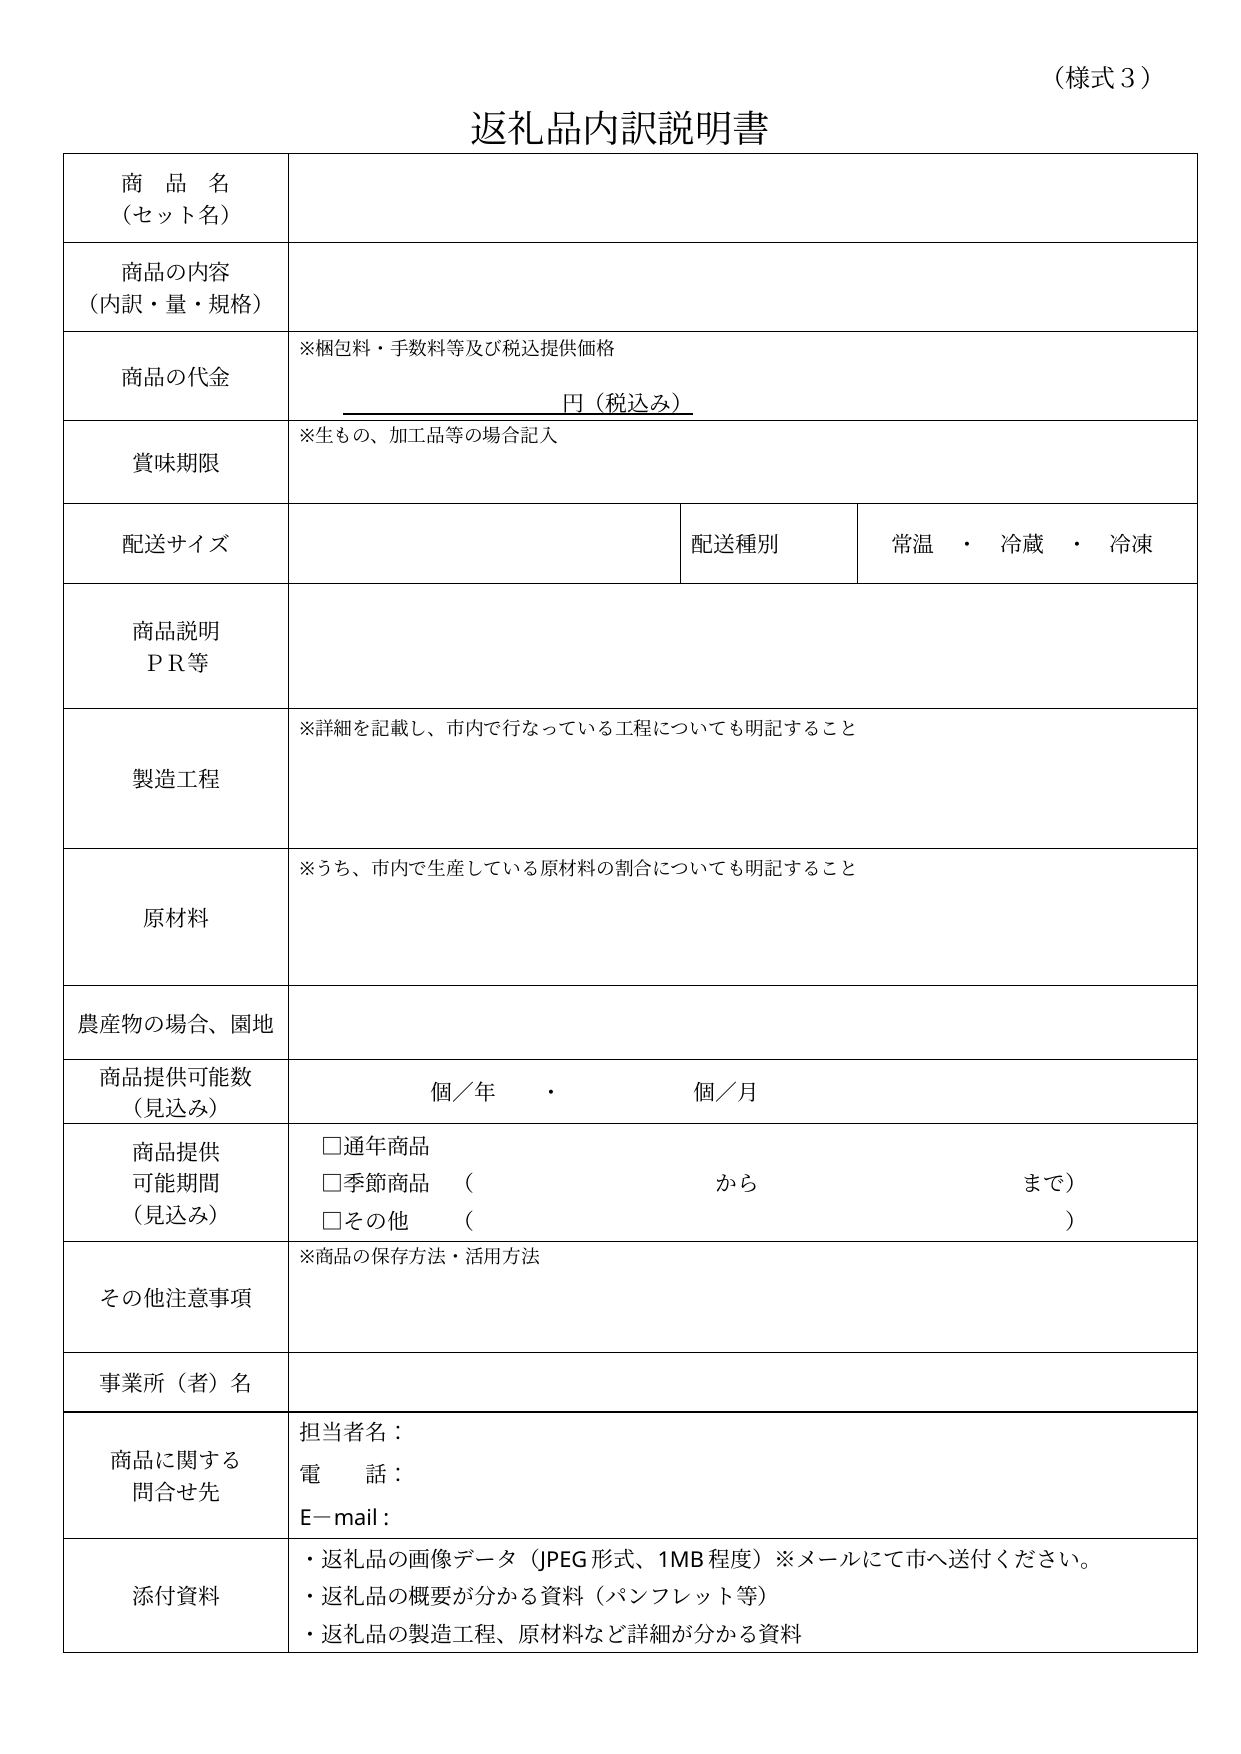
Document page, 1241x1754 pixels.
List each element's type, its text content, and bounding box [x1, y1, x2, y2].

table_cell 原材料 [64, 849, 288, 985]
table_cell 担当者名： 電 話： E－mail : [289, 1413, 1197, 1538]
table_cell ※うち、市内で生産している原材料の割合についても明記すること [289, 849, 1197, 985]
table_cell その他注意事項 [64, 1242, 288, 1352]
table_header [289, 154, 1197, 242]
table_cell □通年商品 □季節商品 （ から まで） □その他 （ ） [289, 1124, 1197, 1241]
text 返礼品内訳説明書 [75, 99, 1165, 153]
table_cell 商品提供可能数 （見込み） [64, 1060, 288, 1123]
table_cell ・返礼品の画像データ（JPEG形式、1MB程度）※メールにて市へ送付ください。 ・返礼品の概要が分かる資料（パンフレット等） ・返礼品の製造工程、原材料など詳細が分かる資料 [289, 1539, 1197, 1652]
table_cell 賞味期限 [64, 421, 288, 503]
table_cell 事業所（者）名 [64, 1353, 288, 1411]
table_cell ※生もの、加工品等の場合記入 [289, 421, 1197, 503]
table_cell ※詳細を記載し、市内で行なっている工程についても明記すること [289, 709, 1197, 847]
table_cell 商品の代金 [64, 332, 288, 420]
table_cell 製造工程 [64, 709, 288, 847]
table_cell [289, 504, 680, 583]
table_cell 農産物の場合、園地 [64, 986, 288, 1059]
table_cell ※梱包料・手数料等及び税込提供価格 円（税込み） [289, 332, 1197, 420]
table_cell 商品に関する 問合せ先 [64, 1413, 288, 1538]
table_cell 商品提供 可能期間 （見込み） [64, 1124, 288, 1241]
table_cell [289, 1353, 1197, 1411]
table_cell [289, 243, 1197, 331]
table_cell 常温 ・ 冷蔵 ・ 冷凍 [858, 504, 1197, 583]
table_cell 配送サイズ [64, 504, 288, 583]
table_cell ※商品の保存方法・活用方法 [289, 1242, 1197, 1352]
table_cell 商品の内容 （内訳・量・規格） [64, 243, 288, 331]
table_cell 商品説明 ＰＲ等 [64, 584, 288, 708]
table_cell 添付資料 [64, 1539, 288, 1652]
table_cell 配送種別 [681, 504, 857, 583]
table_header 商 品 名 （セット名） [64, 154, 288, 242]
table_cell 個／年 ・ 個／月 [289, 1060, 1197, 1123]
table_cell [289, 986, 1197, 1059]
table_cell [289, 584, 1197, 708]
